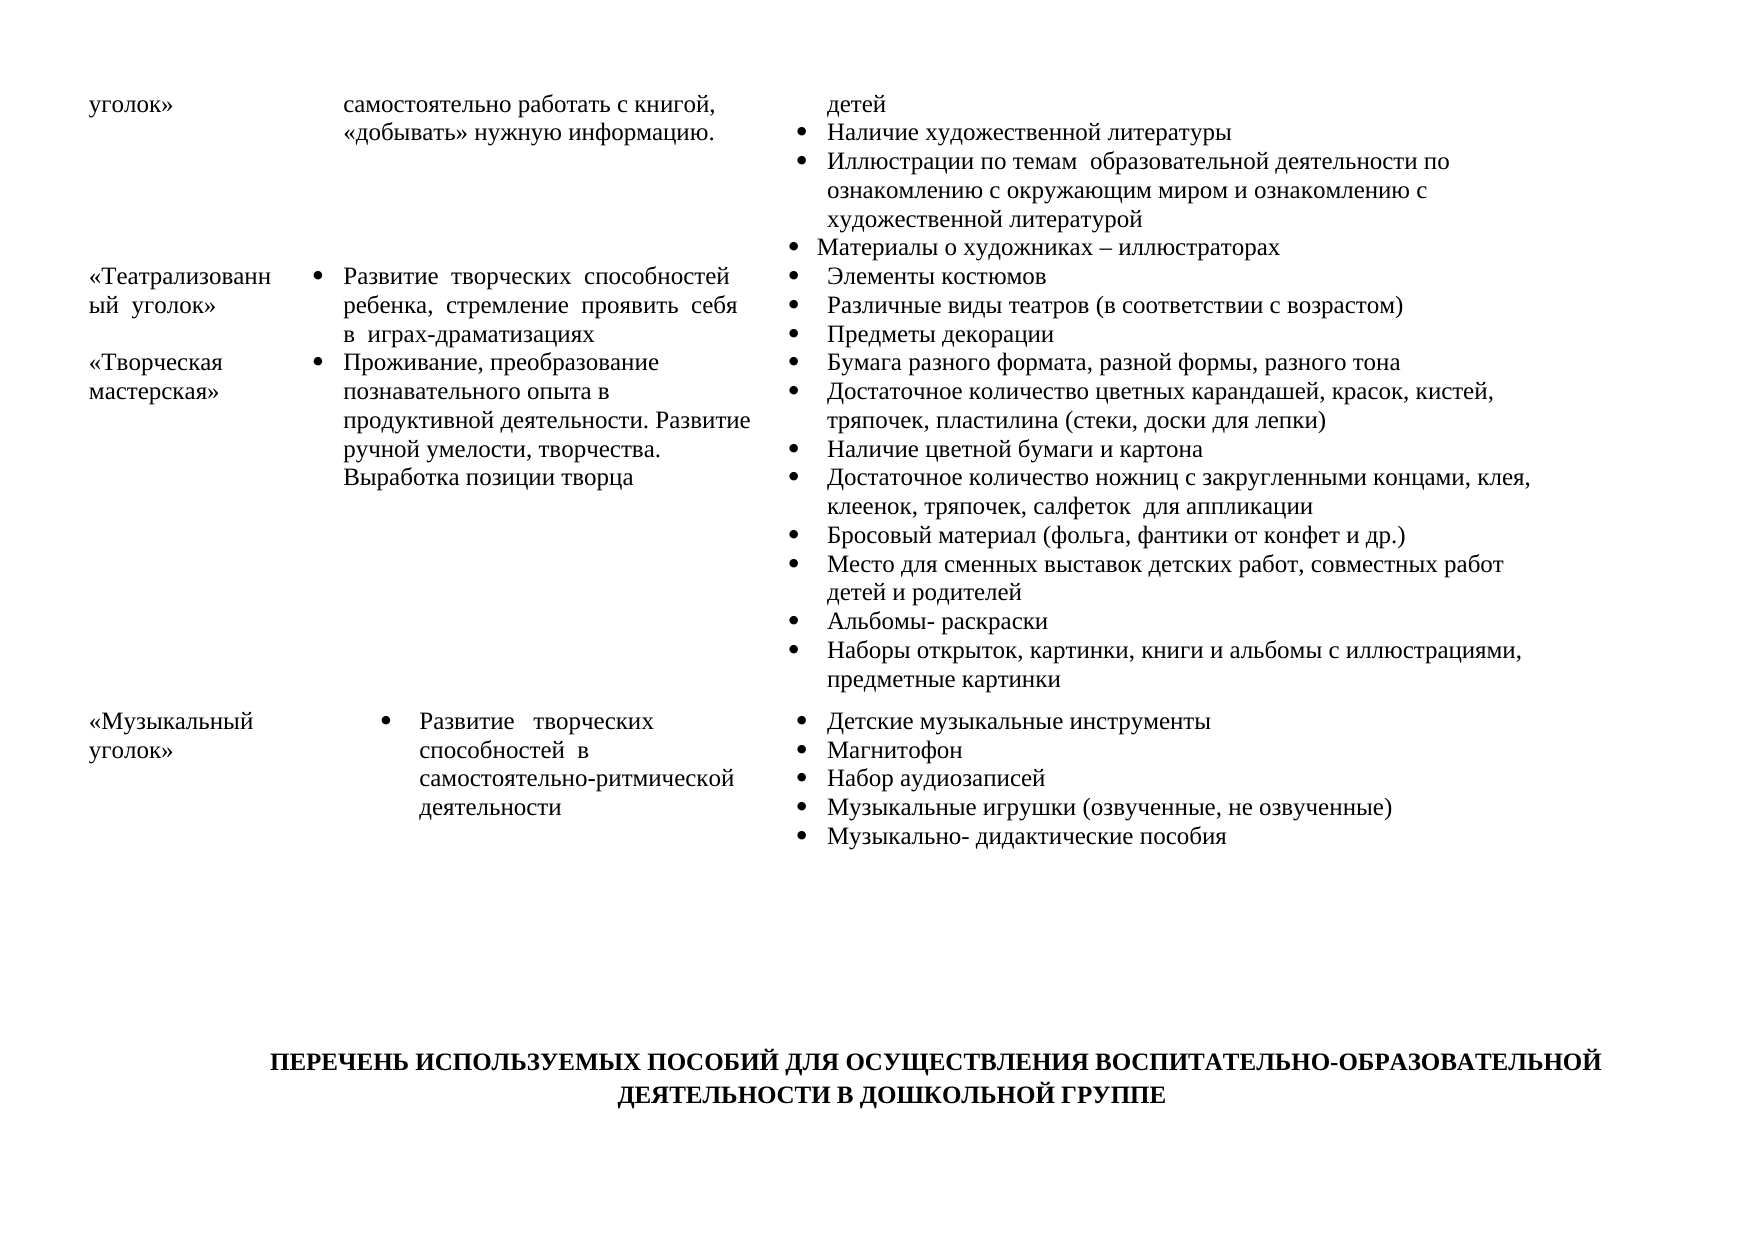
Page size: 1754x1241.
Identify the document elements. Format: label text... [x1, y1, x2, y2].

table_cell «Театрализованный уголок» [78, 261, 295, 347]
table_cell Детские музыкальные инструменты Магнитофон Набор аудиозаписей Музыкальные игрушки (озвученные, не озвученные) Музыкально- дидактические пособия [768, 706, 1551, 850]
table_cell «Музыкальный уголок» [78, 706, 295, 850]
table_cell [768, 89, 1551, 261]
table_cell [295, 89, 768, 261]
table_cell Проживание, преобразование познавательного опыта в продуктивной деятельности. Развитие ручной умелости, творчества. Выработка позиции творца [295, 348, 768, 706]
table_cell «Книжный уголок» [78, 89, 295, 261]
table_cell Элементы костюмов Различные виды театров (в соответствии с возрастом) Предметы декорации [768, 261, 1551, 347]
table_cell «Творческая мастерская» [78, 348, 295, 706]
table_cell Развитие творческих способностей в самостоятельно-ритмической деятельности [295, 706, 768, 850]
table_cell Бумага разного формата, разной формы, разного тона Достаточное количество цветных карандашей, красок, кистей, тряпочек, пластилина (стеки, доски для лепки) Наличие цветной бумаги и картона Достаточное количество ножниц с закругленными концами, клея, клеенок, тряпочек, салфеток для аппликации Бросовый материал (фольга, фантики от конфет и др.) Место для сменных выставок детских работ, совместных работ детей и родителей Альбомы- раскраски Наборы открыток, картинки, книги и альбомы с иллюстрациями, предметные картинки [768, 348, 1551, 706]
table_cell Развитие творческих способностей ребенка, стремление проявить себя в играх-драматизациях [295, 261, 768, 347]
text ПЕРЕЧЕНЬ ИСПОЛЬЗУЕМЫХ ПОСОБИЙ ДЛЯ ОСУЩЕСТВЛЕНИЯ ВОСПИТАТЕЛЬНО-ОБРАЗОВАТЕЛЬНОЙ ДЕЯТЕЛЬНОСТИ В ДОШКОЛЬНОЙ ГРУППЕ [89, 1047, 1695, 1109]
